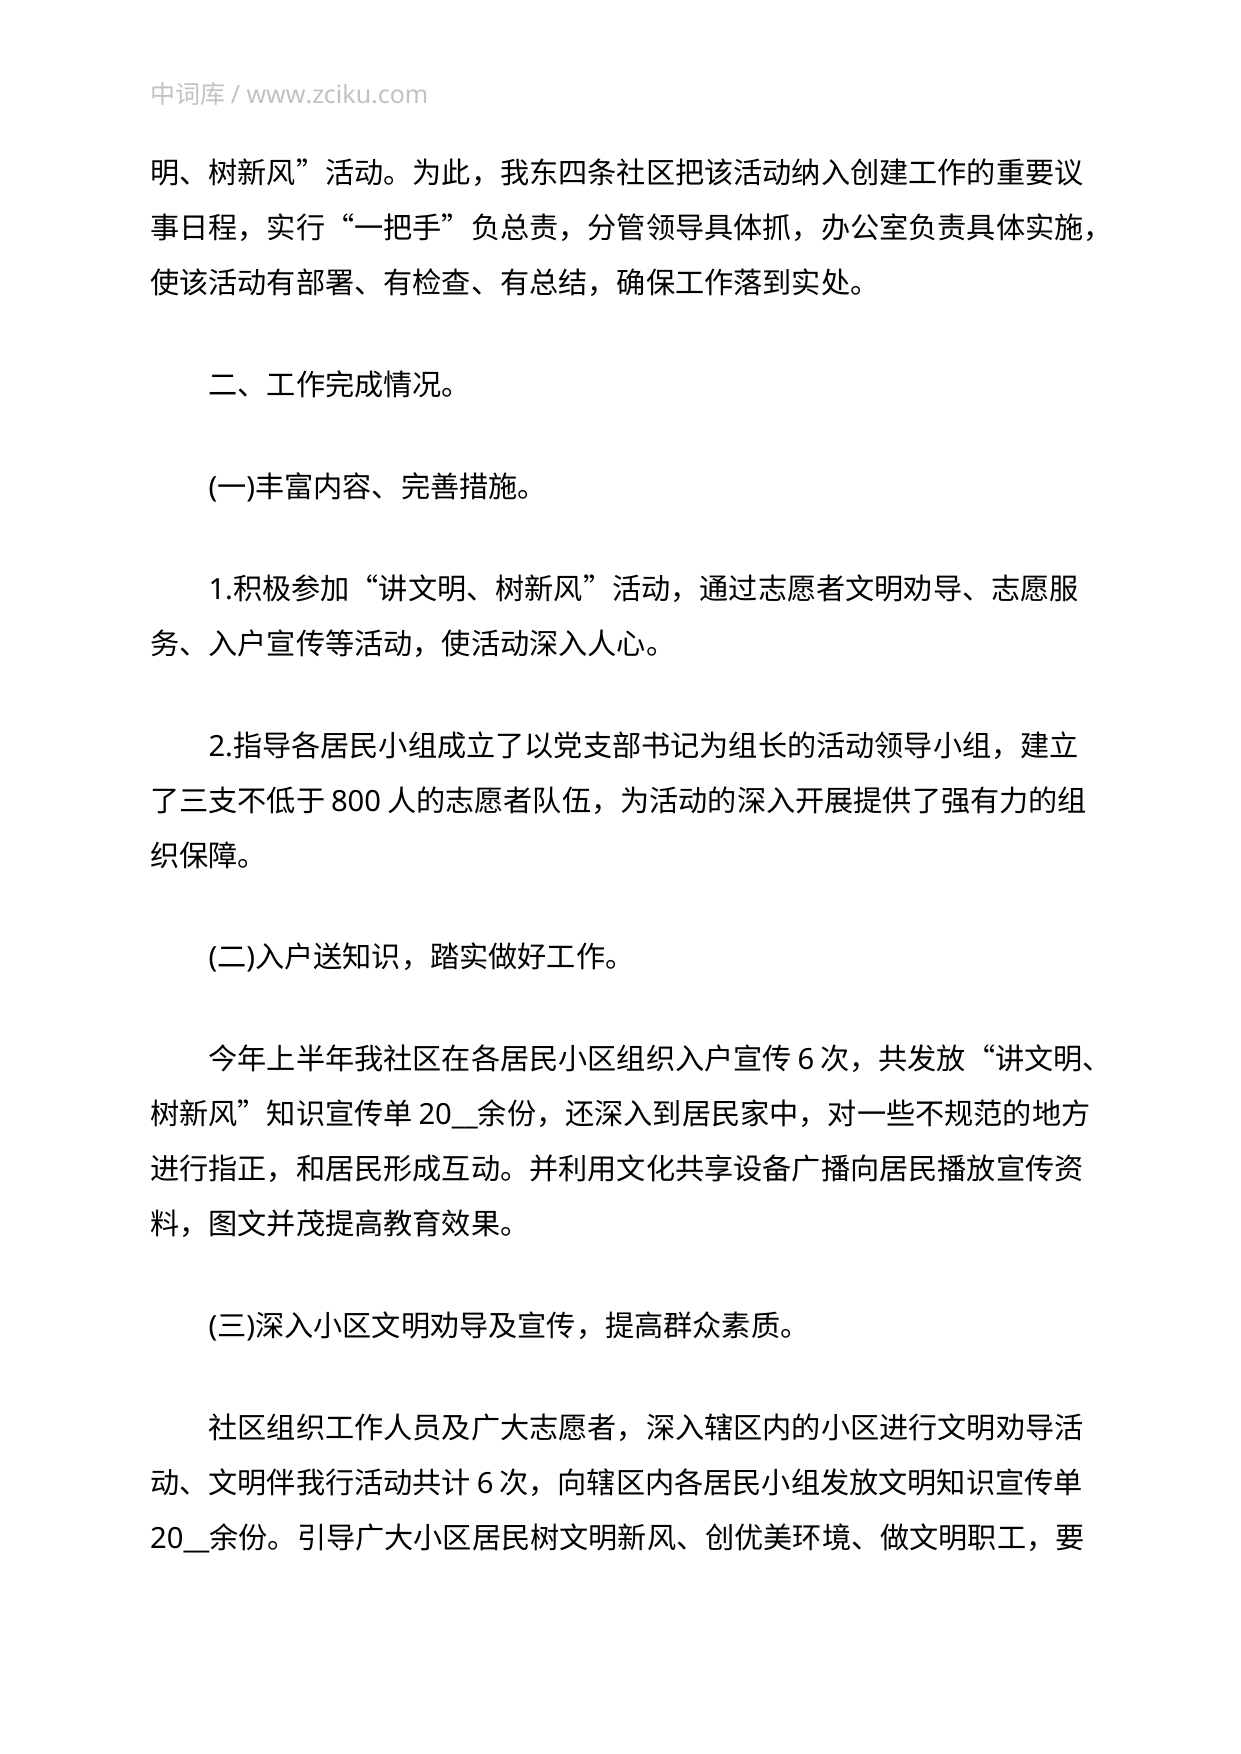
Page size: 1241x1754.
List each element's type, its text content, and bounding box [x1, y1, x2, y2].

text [150, 1404, 1090, 1557]
text (三)深入小区文明劝导及宣传，提高群众素质。 [150, 1302, 1090, 1345]
text 二、工作完成情况。 [150, 362, 1090, 404]
text 今年上半年我社区在各居民小区组织入户宣传6次，共发放“讲文明、树新风”知识宣传单20__余份，还深入到居民家中，对一些不规范的地方进行指正，和居民形成互动。并利用文化共享设备广播向居民播放宣传资料，图文并茂提高教育效果。 [150, 1036, 1090, 1243]
text (二)入户送知识，踏实做好工作。 [150, 934, 1090, 976]
text 2.指导各居民小组成立了以党支部书记为组长的活动领导小组，建立了三支不低于800人的志愿者队伍，为活动的深入开展提供了强有力的组织保障。 [150, 722, 1090, 874]
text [150, 150, 1090, 302]
text 1.积极参加“讲文明、树新风”活动，通过志愿者文明劝导、志愿服务、入户宣传等活动，使活动深入人心。 [150, 565, 1090, 663]
text (一)丰富内容、完善措施。 [150, 463, 1090, 506]
